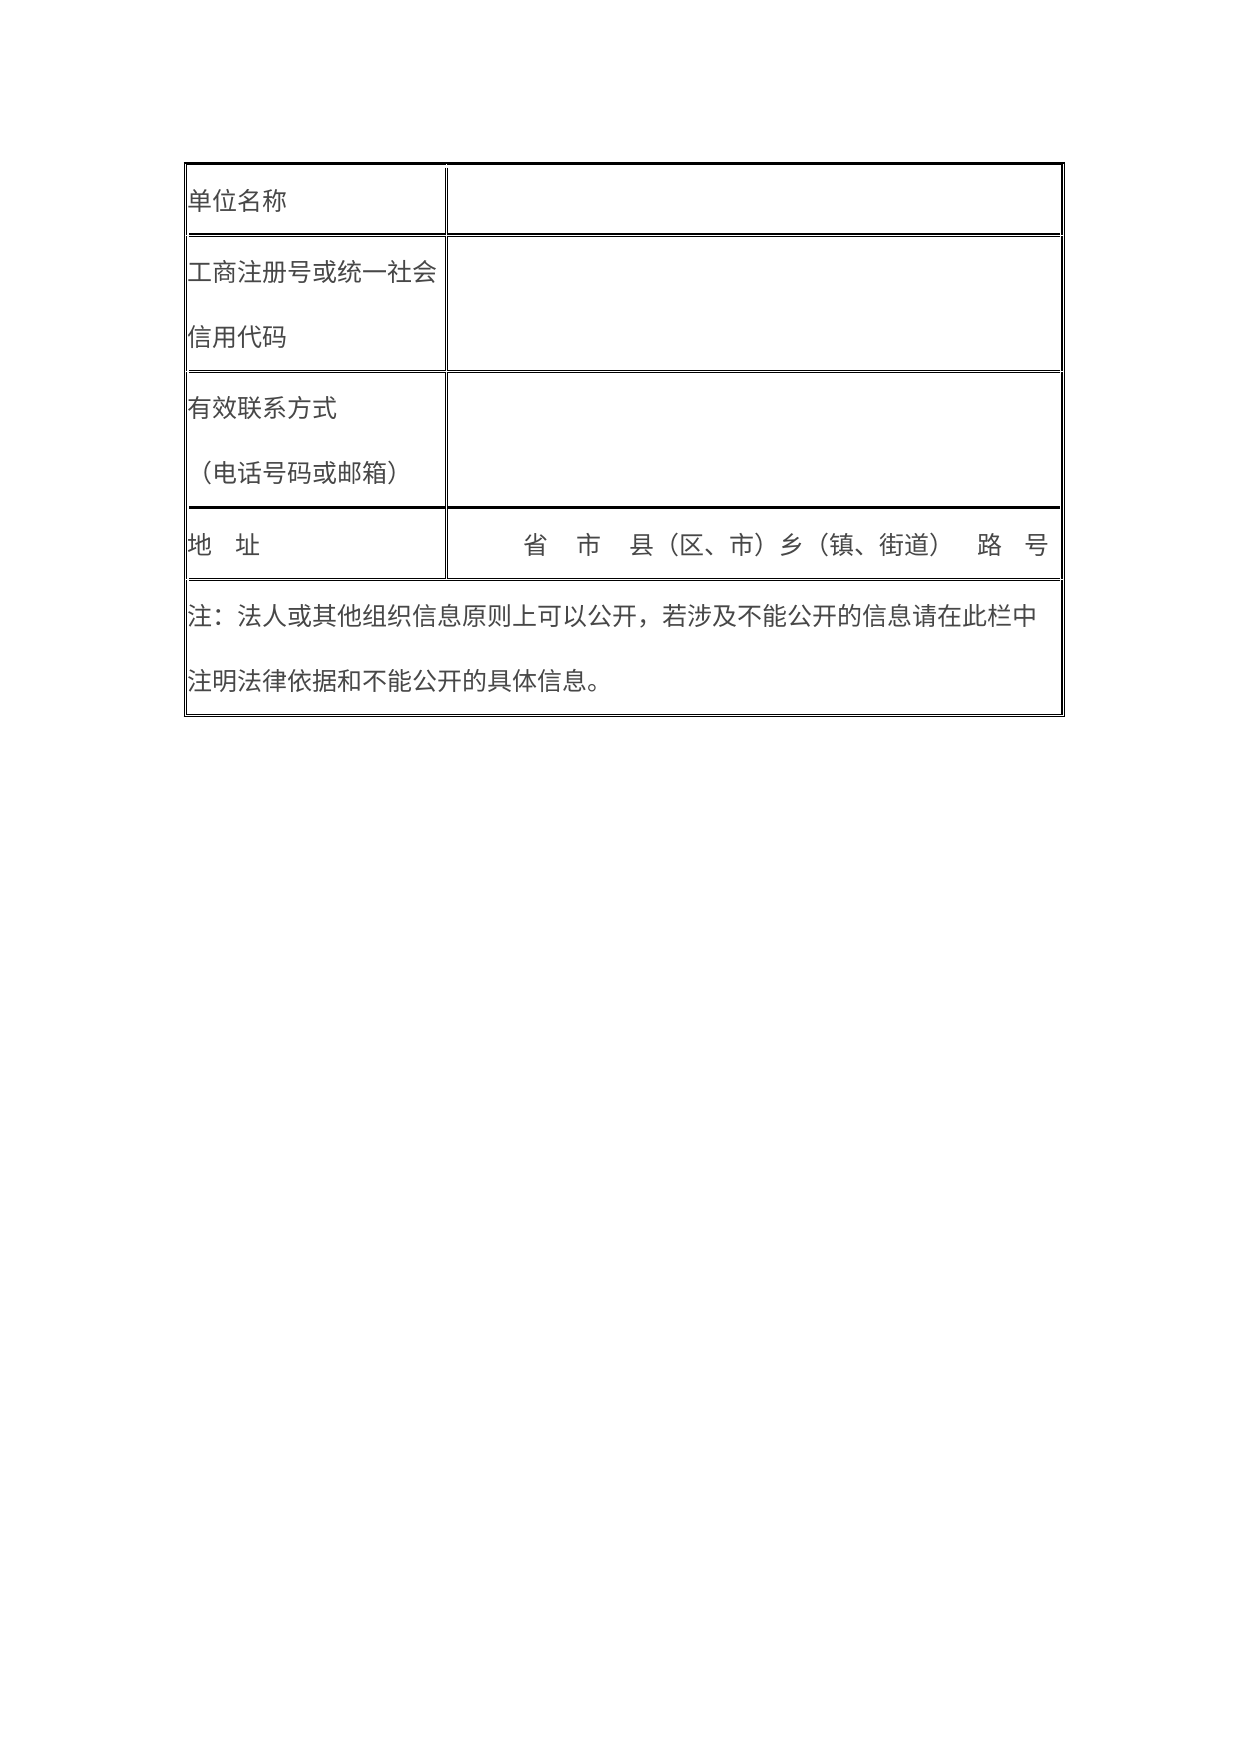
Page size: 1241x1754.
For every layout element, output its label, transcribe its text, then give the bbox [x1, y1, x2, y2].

table_cell 地 址 [187, 506, 445, 577]
table_cell [446, 370, 1063, 506]
table_cell 有效联系方式 （电话号码或邮箱） [185, 370, 446, 506]
table_cell [446, 165, 1061, 233]
table_cell 注：法人或其他组织信息原则上可以公开，若涉及不能公开的信息请在此栏中注明法律依据和不能公开的具体信息。 [187, 578, 1062, 714]
table_cell 单位名称 [187, 165, 446, 233]
table_cell [448, 233, 1062, 370]
table_cell 省 市 县（区、市）乡（镇、街道） 路 号 [448, 506, 1061, 577]
table_cell 工商注册号或统一社会信用代码 [187, 233, 445, 370]
